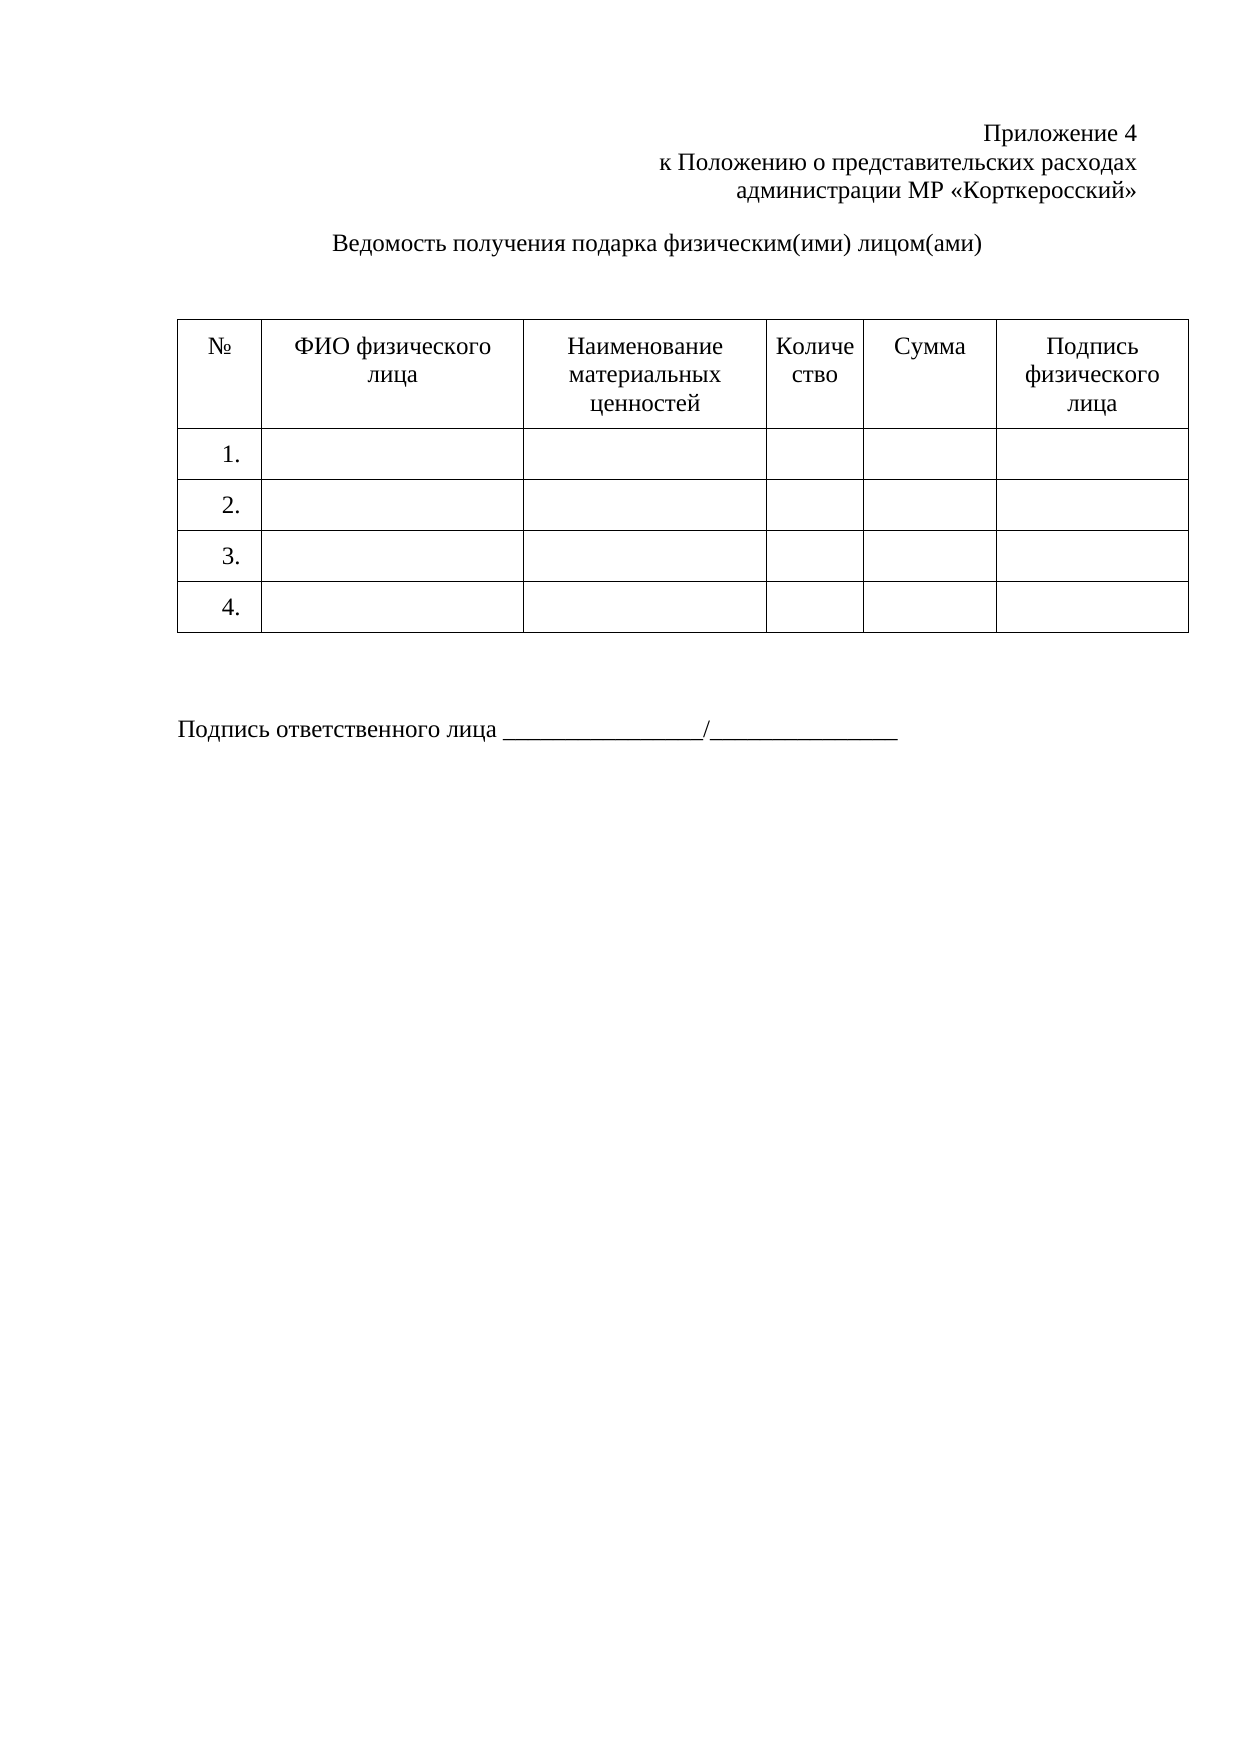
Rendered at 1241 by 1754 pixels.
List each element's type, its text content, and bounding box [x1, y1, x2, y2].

text Приложение 4 [635, 118, 1137, 147]
table_cell [524, 531, 766, 581]
table_cell [262, 582, 523, 632]
table_cell [178, 429, 261, 479]
table_cell [262, 480, 523, 530]
table_header Сумма [864, 320, 996, 428]
table_cell [178, 480, 261, 530]
table_header Количество [767, 320, 863, 428]
table_cell [524, 480, 766, 530]
table_cell [767, 480, 863, 530]
table_header ФИО физического лица [262, 320, 523, 428]
table_header № [178, 320, 261, 428]
table_cell [767, 582, 863, 632]
table_cell [997, 429, 1188, 479]
table_cell [767, 531, 863, 581]
table_header Наименование материальных ценностей [524, 320, 766, 428]
table_cell [767, 429, 863, 479]
table_cell [178, 531, 261, 581]
table_cell [864, 531, 996, 581]
table_cell [864, 429, 996, 479]
text Ведомость получения подарка физическим(ими) лицом(ами) [177, 228, 1137, 257]
table_cell [997, 582, 1188, 632]
text Подпись ответственного лица ________________/_______________ [177, 714, 1137, 742]
table_cell [864, 480, 996, 530]
table_cell [262, 429, 523, 479]
text к Положению о представительских расходах администрации МР «Корткеросский» [635, 147, 1137, 204]
table_cell [864, 582, 996, 632]
table_cell [178, 582, 261, 632]
table_cell [524, 582, 766, 632]
table_cell [997, 531, 1188, 581]
table_cell [524, 429, 766, 479]
table_header Подпись физического лица [997, 320, 1188, 428]
table_cell [262, 531, 523, 581]
table_cell [997, 480, 1188, 530]
